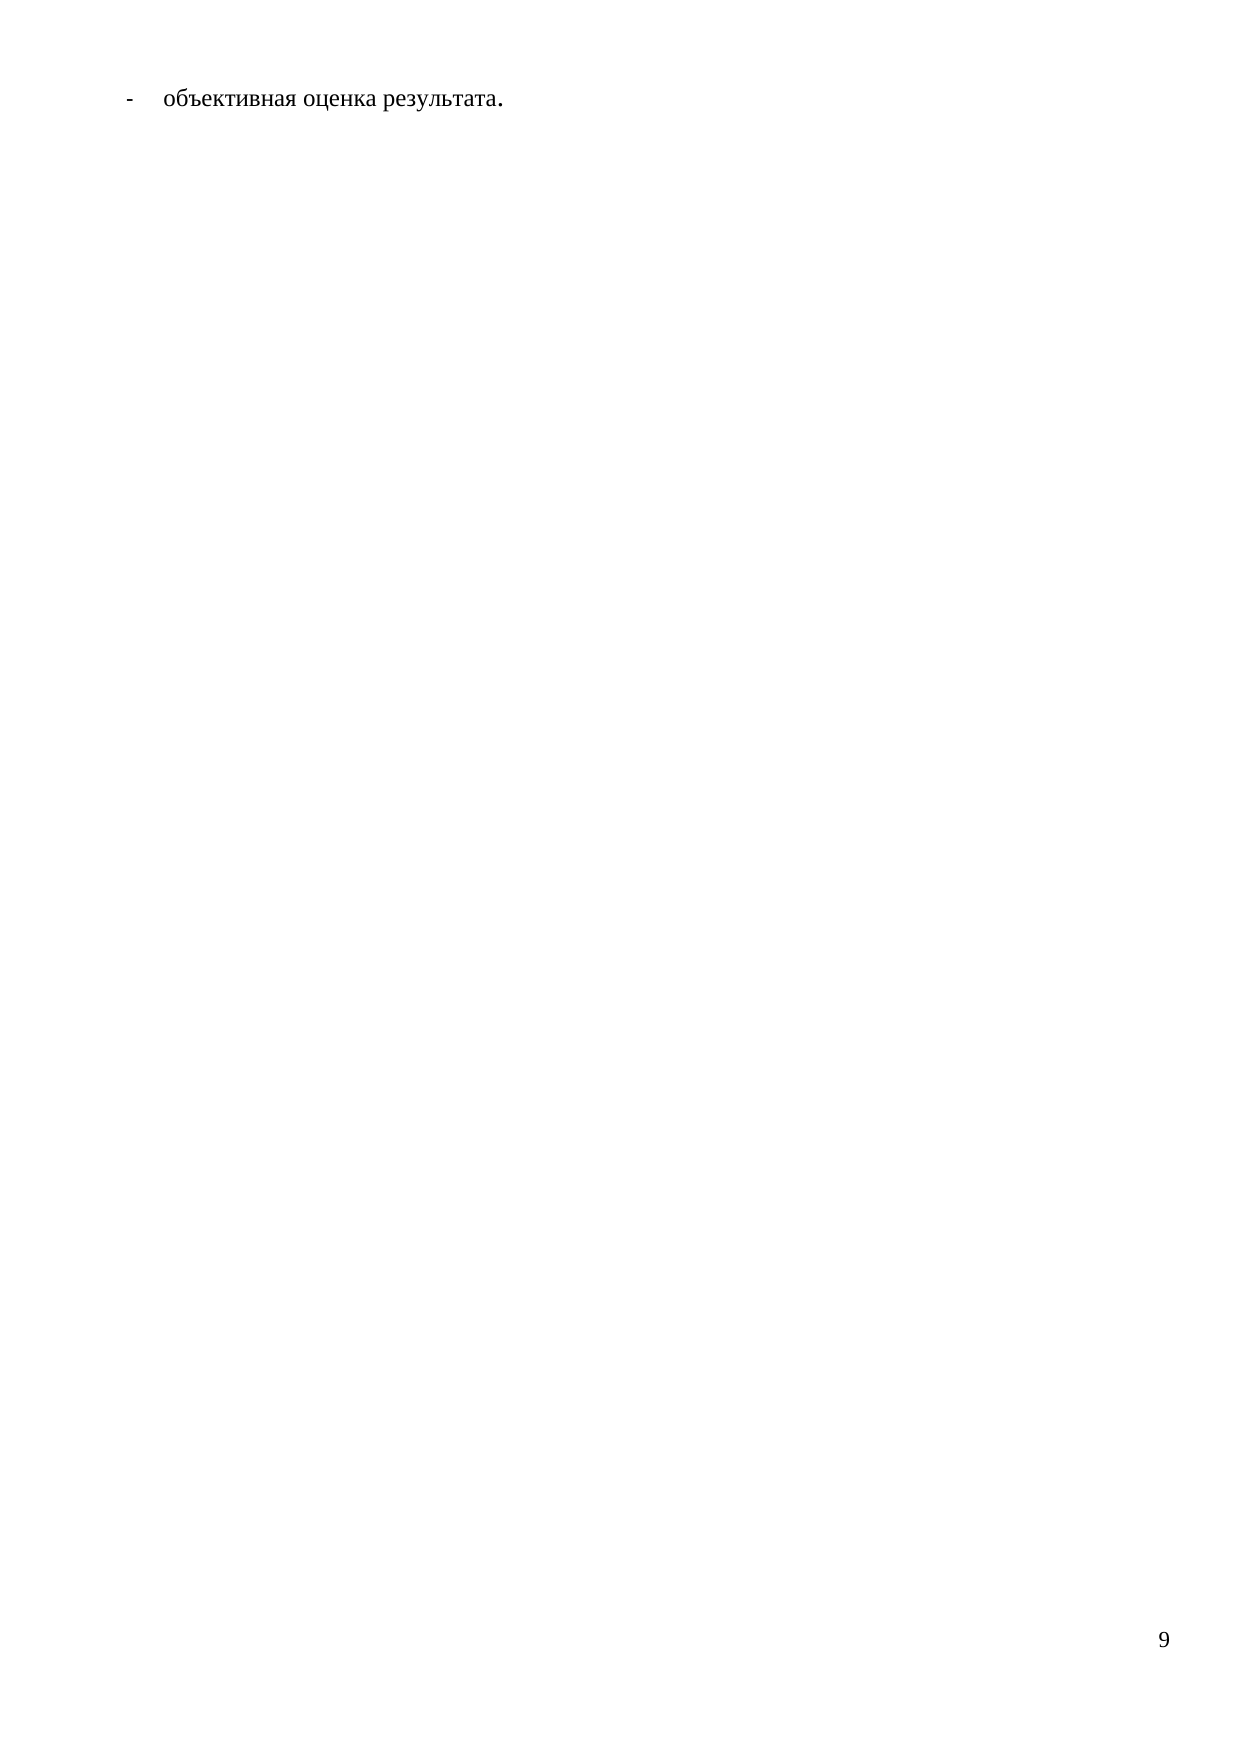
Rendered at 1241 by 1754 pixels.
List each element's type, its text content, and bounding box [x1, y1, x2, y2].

list объективная оценка результата. [126, 79, 1209, 113]
